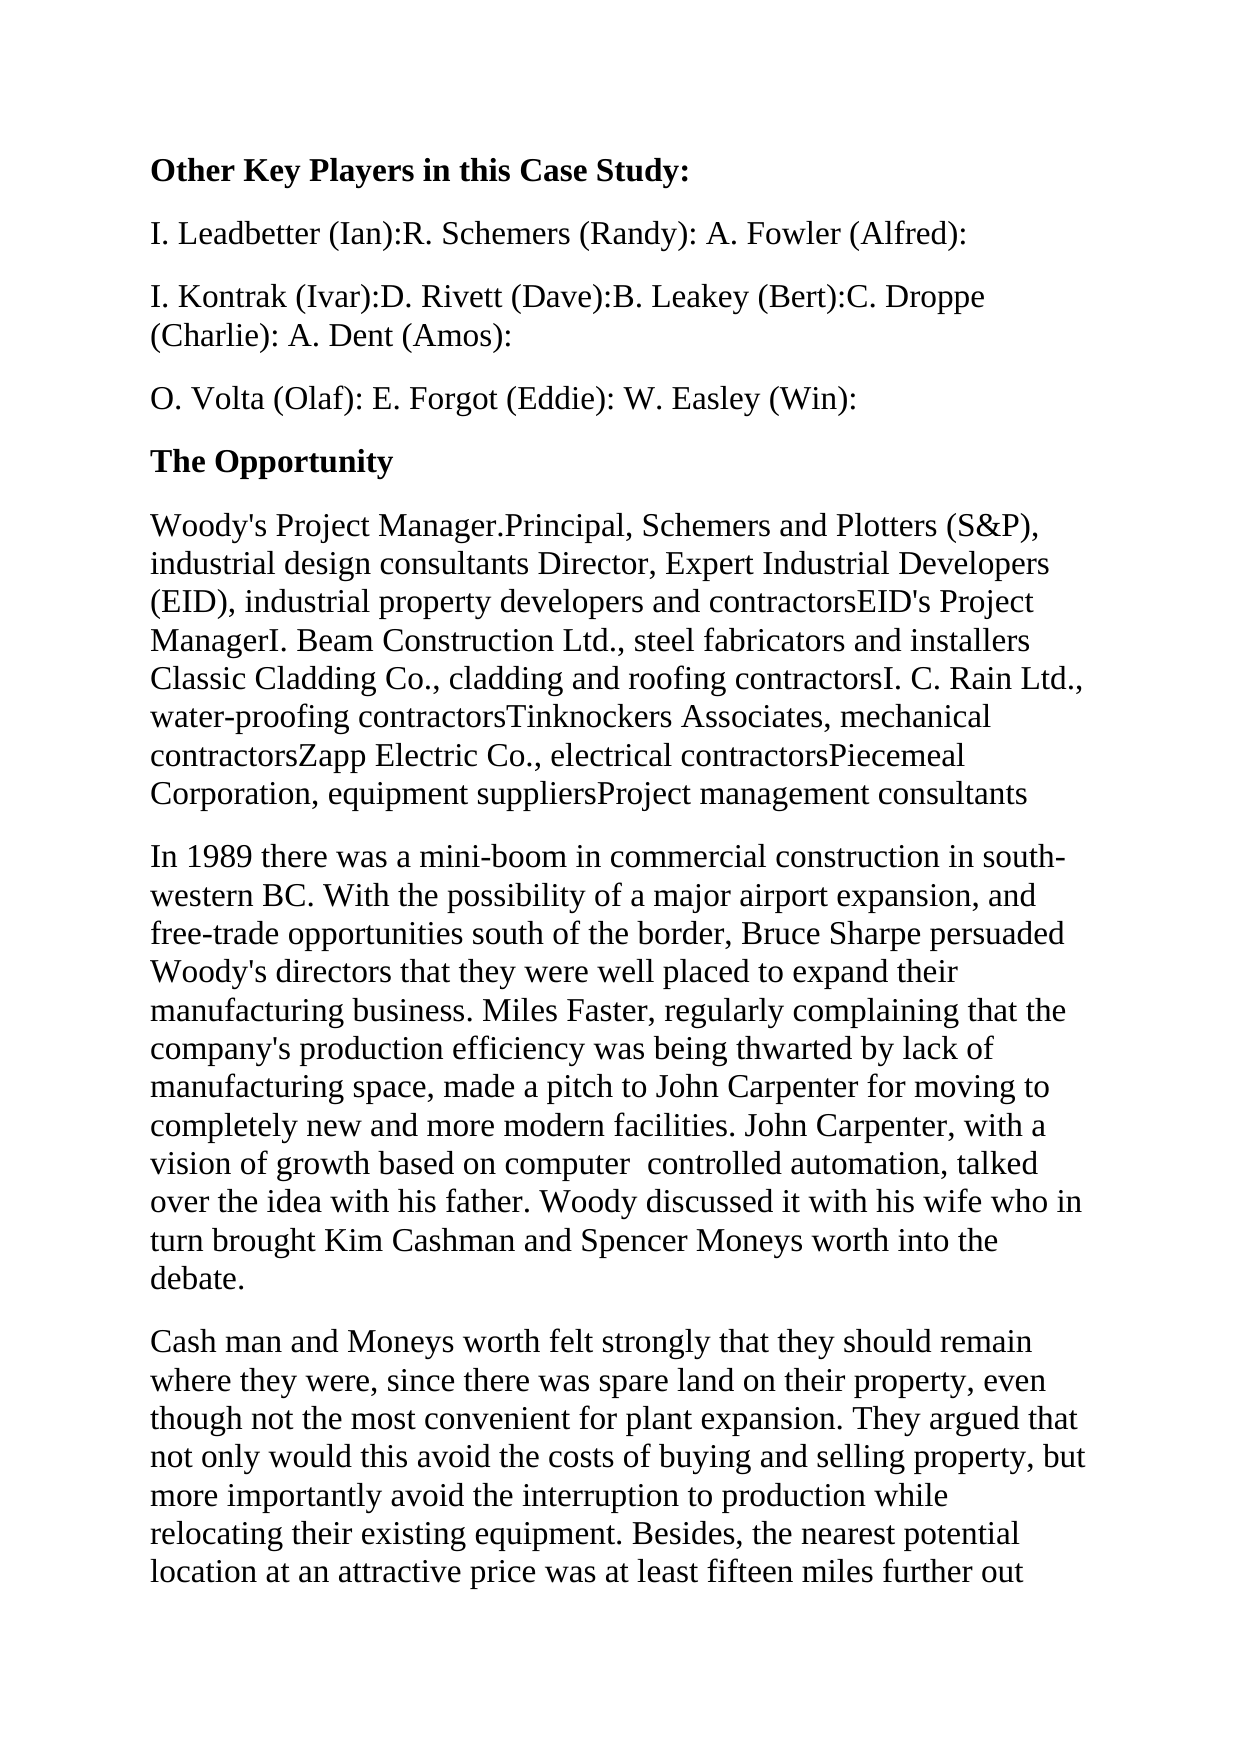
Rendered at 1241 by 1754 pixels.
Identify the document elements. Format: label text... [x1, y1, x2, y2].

text I. Leadbetter (Ian): R. Schemers (Randy): A. Fowler (Alfred): [150, 213, 1090, 252]
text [150, 1322, 1090, 1590]
text Woody's Project Manager. Principal, Schemers and Plotters (S&P), industrial design consultants Director, Expert Industrial Developers (EID), industrial property developers and contractors EID's Project Manager I. Beam Construction Ltd., steel fabricators and installers Classic Cladding Co., cladding and roofing contractors I. C. Rain Ltd., water-proofing contractors Tinknockers Associates, mechanical contractors Zapp Electric Co., electrical contractors Piecemeal Corporation, equipment suppliers Project management consultants [150, 505, 1090, 812]
text I. Kontrak (Ivar): D. Rivett (Dave): B. Leakey (Bert): C. Droppe (Charlie): A. Dent (Amos): [150, 277, 1090, 353]
text O. Volta (Olaf): E. Forgot (Eddie): W. Easley (Win): [150, 378, 1090, 417]
text The Opportunity [150, 442, 1090, 480]
text In 1989 there was a mini-boom in commercial construction in south-western BC. With the possibility of a major airport expansion, and free-trade opportunities south of the border, Bruce Sharpe persuaded Woody's directors that they were well placed to expand their manufacturing business. Miles Faster, regularly complaining that the company's production efficiency was being thwarted by lack of manufacturing space, made a pitch to John Carpenter for moving to completely new and more modern facilities. John Carpenter, with a vision of growth based on computer controlled automation, talked over the idea with his father. Woody discussed it with his wife who in turn brought Kim Cashman and Spencer Moneys worth into the debate. [150, 837, 1090, 1297]
text Other Key Players in this Case Study: [150, 150, 1090, 188]
